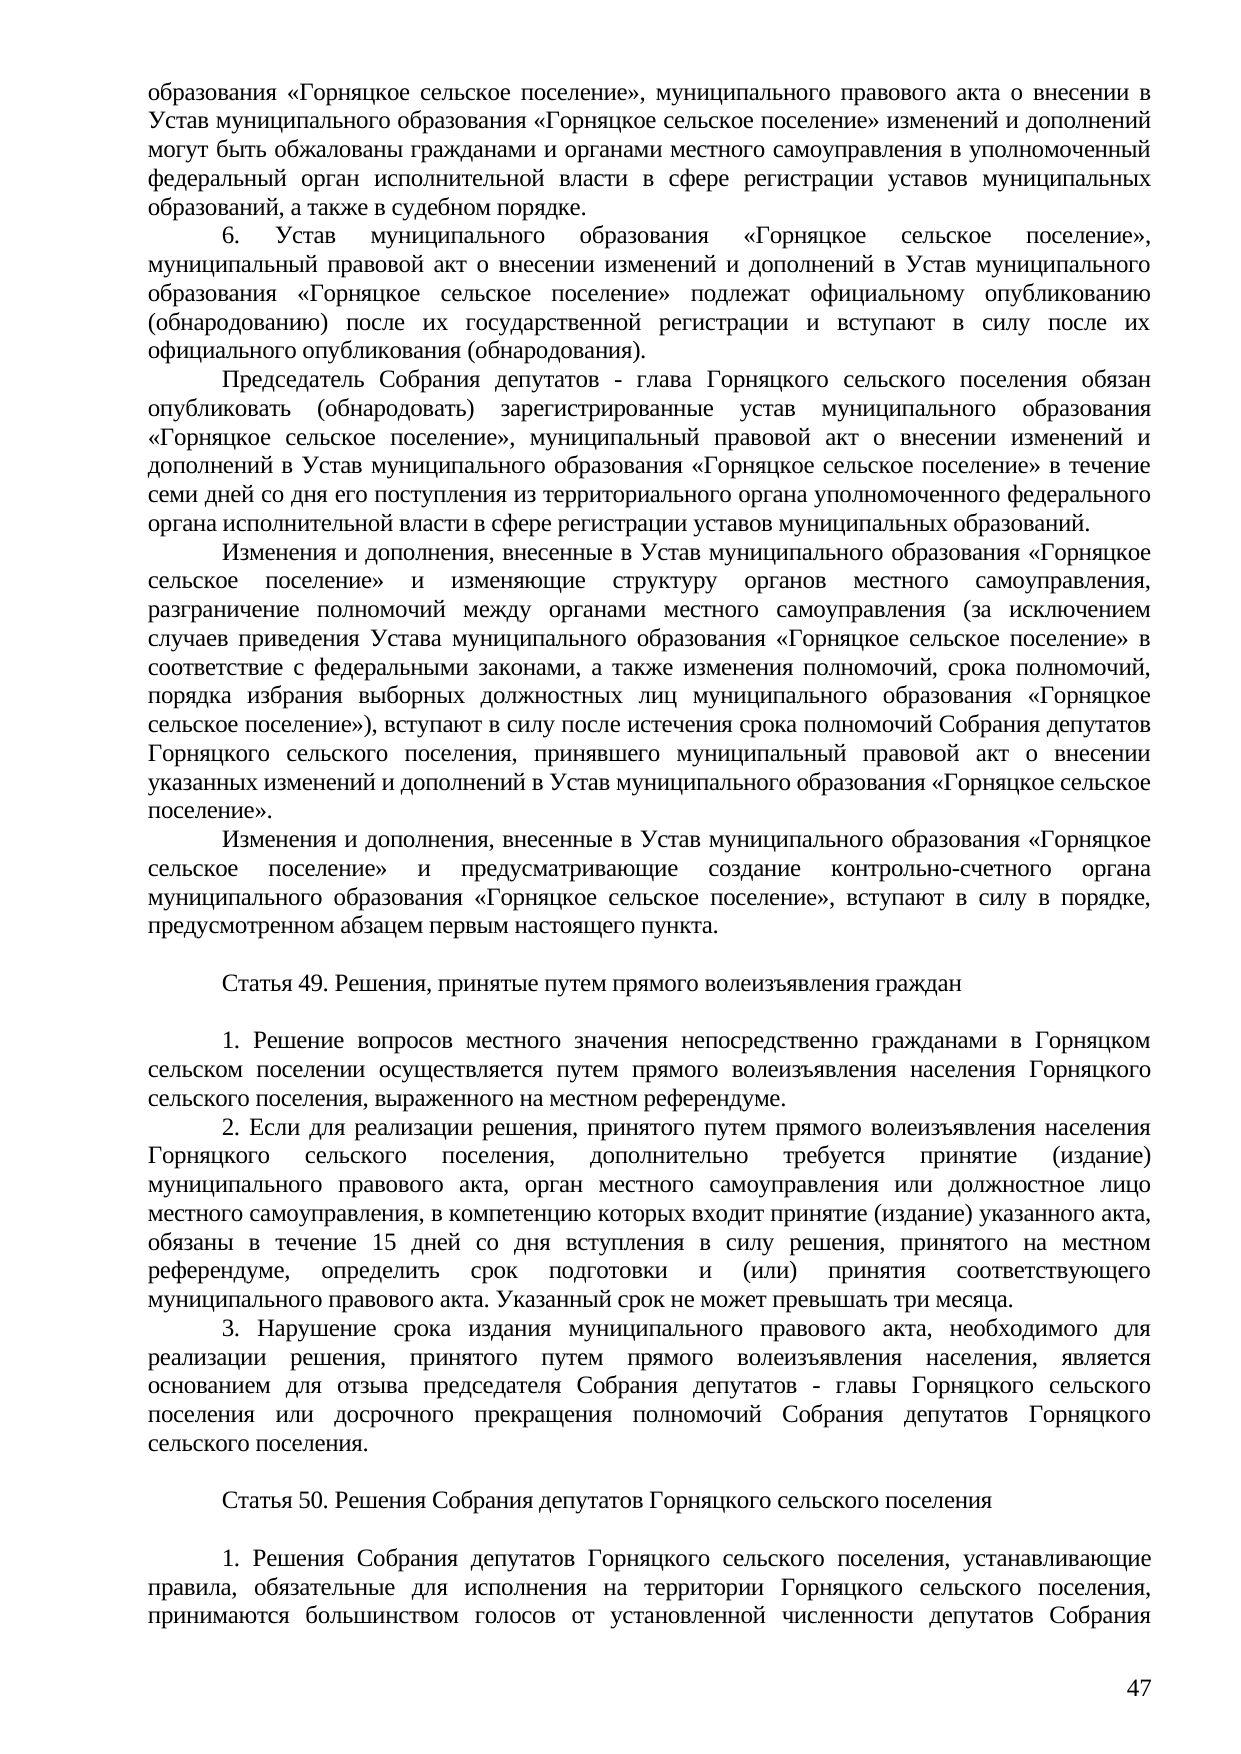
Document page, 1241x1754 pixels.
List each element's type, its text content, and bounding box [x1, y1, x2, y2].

text Изменения и дополнения, внесенные в Устав муниципального образования «Горняцкое сельское поселение» и предусматривающие создание контрольно-счетного органа муниципального образования «Горняцкое сельское поселение», вступают в силу в порядке, предусмотренном абзацем первым настоящего пункта. [148, 824, 1152, 939]
text 2. Если для реализации решения, принятого путем прямого волеизъявления населения Горняцкого сельского поселения, дополнительно требуется принятие (издание) муниципального правового акта, орган местного самоуправления или должностное лицо местного самоуправления, в компетенцию которых входит принятие (издание) указанного акта, обязаны в течение 15 дней со дня вступления в силу решения, принятого на местном референдуме, определить срок подготовки и (или) принятия соответствующего муниципального правового акта. Указанный срок не может превышать три месяца. [148, 1112, 1152, 1313]
text Статья 49. Решения, принятые путем прямого волеизъявления граждан [148, 968, 1152, 997]
text Статья 50. Решения Собрания депутатов Горняцкого сельского поселения [148, 1486, 1152, 1514]
text 6. Устав муниципального образования «Горняцкое сельское поселение», муниципальный правовой акт о внесении изменений и дополнений в Устав муниципального образования «Горняцкое сельское поселение» подлежат официальному опубликованию (обнародованию) после их государственной регистрации и вступают в силу после их официального опубликования (обнародования). [148, 221, 1152, 364]
text 3. Нарушение срока издания муниципального правового акта, необходимого для реализации решения, принятого путем прямого волеизъявления населения, является основанием для отзыва председателя Собрания депутатов - главы Горняцкого сельского поселения или досрочного прекращения полномочий Собрания депутатов Горняцкого сельского поселения. [148, 1313, 1152, 1457]
text Изменения и дополнения, внесенные в Устав муниципального образования «Горняцкое сельское поселение» и изменяющие структуру органов местного самоуправления, разграничение полномочий между органами местного самоуправления (за исключением случаев приведения Устава муниципального образования «Горняцкое сельское поселение» в соответствие с федеральными законами, а также изменения полномочий, срока полномочий, порядка избрания выборных должностных лиц муниципального образования «Горняцкое сельское поселение»), вступают в силу после истечения срока полномочий Собрания депутатов Горняцкого сельского поселения, принявшего муниципальный правовой акт о внесении указанных изменений и дополнений в Устав муниципального образования «Горняцкое сельское поселение». [148, 537, 1152, 824]
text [148, 77, 1152, 221]
text 1. Решение вопросов местного значения непосредственно гражданами в Горняцком сельском поселении осуществляется путем прямого волеизъявления населения Горняцкого сельского поселения, выраженного на местном референдуме. [148, 1026, 1152, 1112]
text Председатель Собрания депутатов - глава Горняцкого сельского поселения обязан опубликовать (обнародовать) зарегистрированные устав муниципального образования «Горняцкое сельское поселение», муниципальный правовой акт о внесении изменений и дополнений в Устав муниципального образования «Горняцкое сельское поселение» в течение семи дней со дня его поступления из территориального органа уполномоченного федерального органа исполнительной власти в сфере регистрации уставов муниципальных образований. [148, 364, 1152, 537]
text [148, 1543, 1152, 1629]
